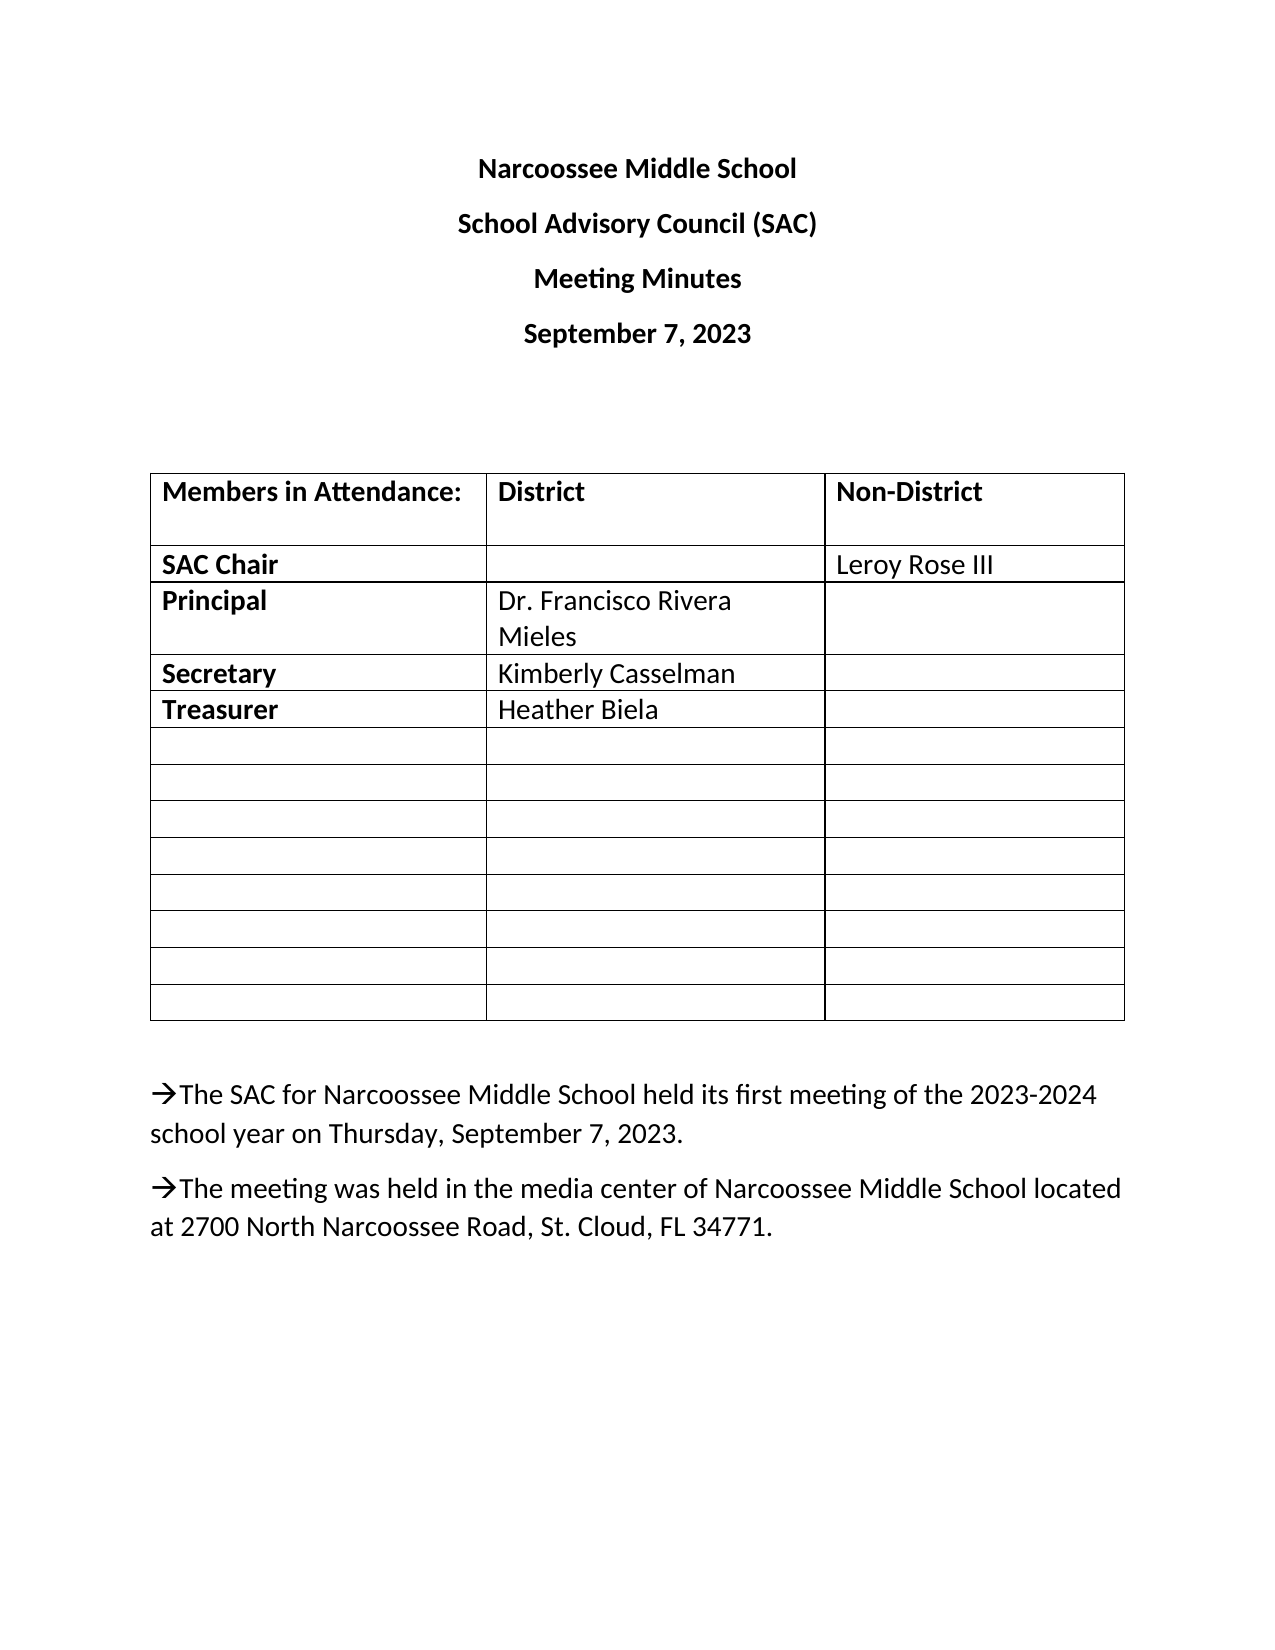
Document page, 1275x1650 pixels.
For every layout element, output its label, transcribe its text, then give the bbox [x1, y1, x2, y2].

table_cell [487, 838, 824, 874]
table_cell [826, 691, 1124, 727]
table_cell [487, 546, 824, 581]
table_cell [151, 765, 486, 800]
text School Advisory Council (SAC) [150, 205, 1125, 241]
table_cell [826, 765, 1124, 800]
table_cell [826, 911, 1124, 947]
table_header District [487, 474, 824, 545]
table_cell [151, 728, 486, 764]
table_cell SAC Chair [151, 546, 486, 581]
table_cell Kimberly Casselman [487, 655, 824, 690]
table_cell [826, 583, 1124, 654]
table_header Non-District [826, 474, 1124, 545]
text The meeting was held in the media center of Narcoossee Middle School located at 2700 North Narcoossee Road, St. Cloud, FL 34771. [150, 1170, 1125, 1244]
table_cell [826, 948, 1124, 984]
table_cell [487, 985, 824, 1020]
text September 7, 2023 [150, 315, 1125, 351]
table_cell [487, 801, 824, 837]
table_cell [826, 838, 1124, 874]
table_cell Heather Biela [487, 691, 824, 727]
table_cell [826, 985, 1124, 1020]
table_cell Principal [151, 583, 486, 654]
table_cell Dr. Francisco Rivera Mieles [487, 583, 824, 654]
text Narcoossee Middle School [150, 150, 1125, 186]
table_cell Treasurer [151, 691, 486, 727]
table_cell Secretary [151, 655, 486, 690]
table_cell [826, 655, 1124, 690]
table_cell Leroy Rose III [826, 546, 1124, 581]
text The SAC for Narcoossee Middle School held its first meeting of the 2023-2024 school year on Thursday, September 7, 2023. [150, 1076, 1125, 1151]
table_cell [487, 911, 824, 947]
table_cell [151, 985, 486, 1020]
table_cell [826, 875, 1124, 910]
table_cell [151, 838, 486, 874]
table_cell [487, 875, 824, 910]
table_cell [151, 801, 486, 837]
table_cell [826, 801, 1124, 837]
table_cell [487, 765, 824, 800]
table_cell [826, 728, 1124, 764]
table_header Members in Attendance: [151, 474, 486, 545]
table_cell [151, 875, 486, 910]
text Meeting Minutes [150, 260, 1125, 296]
table_cell [487, 948, 824, 984]
table_cell [487, 728, 824, 764]
table_cell [151, 911, 486, 947]
table_cell [151, 948, 486, 984]
